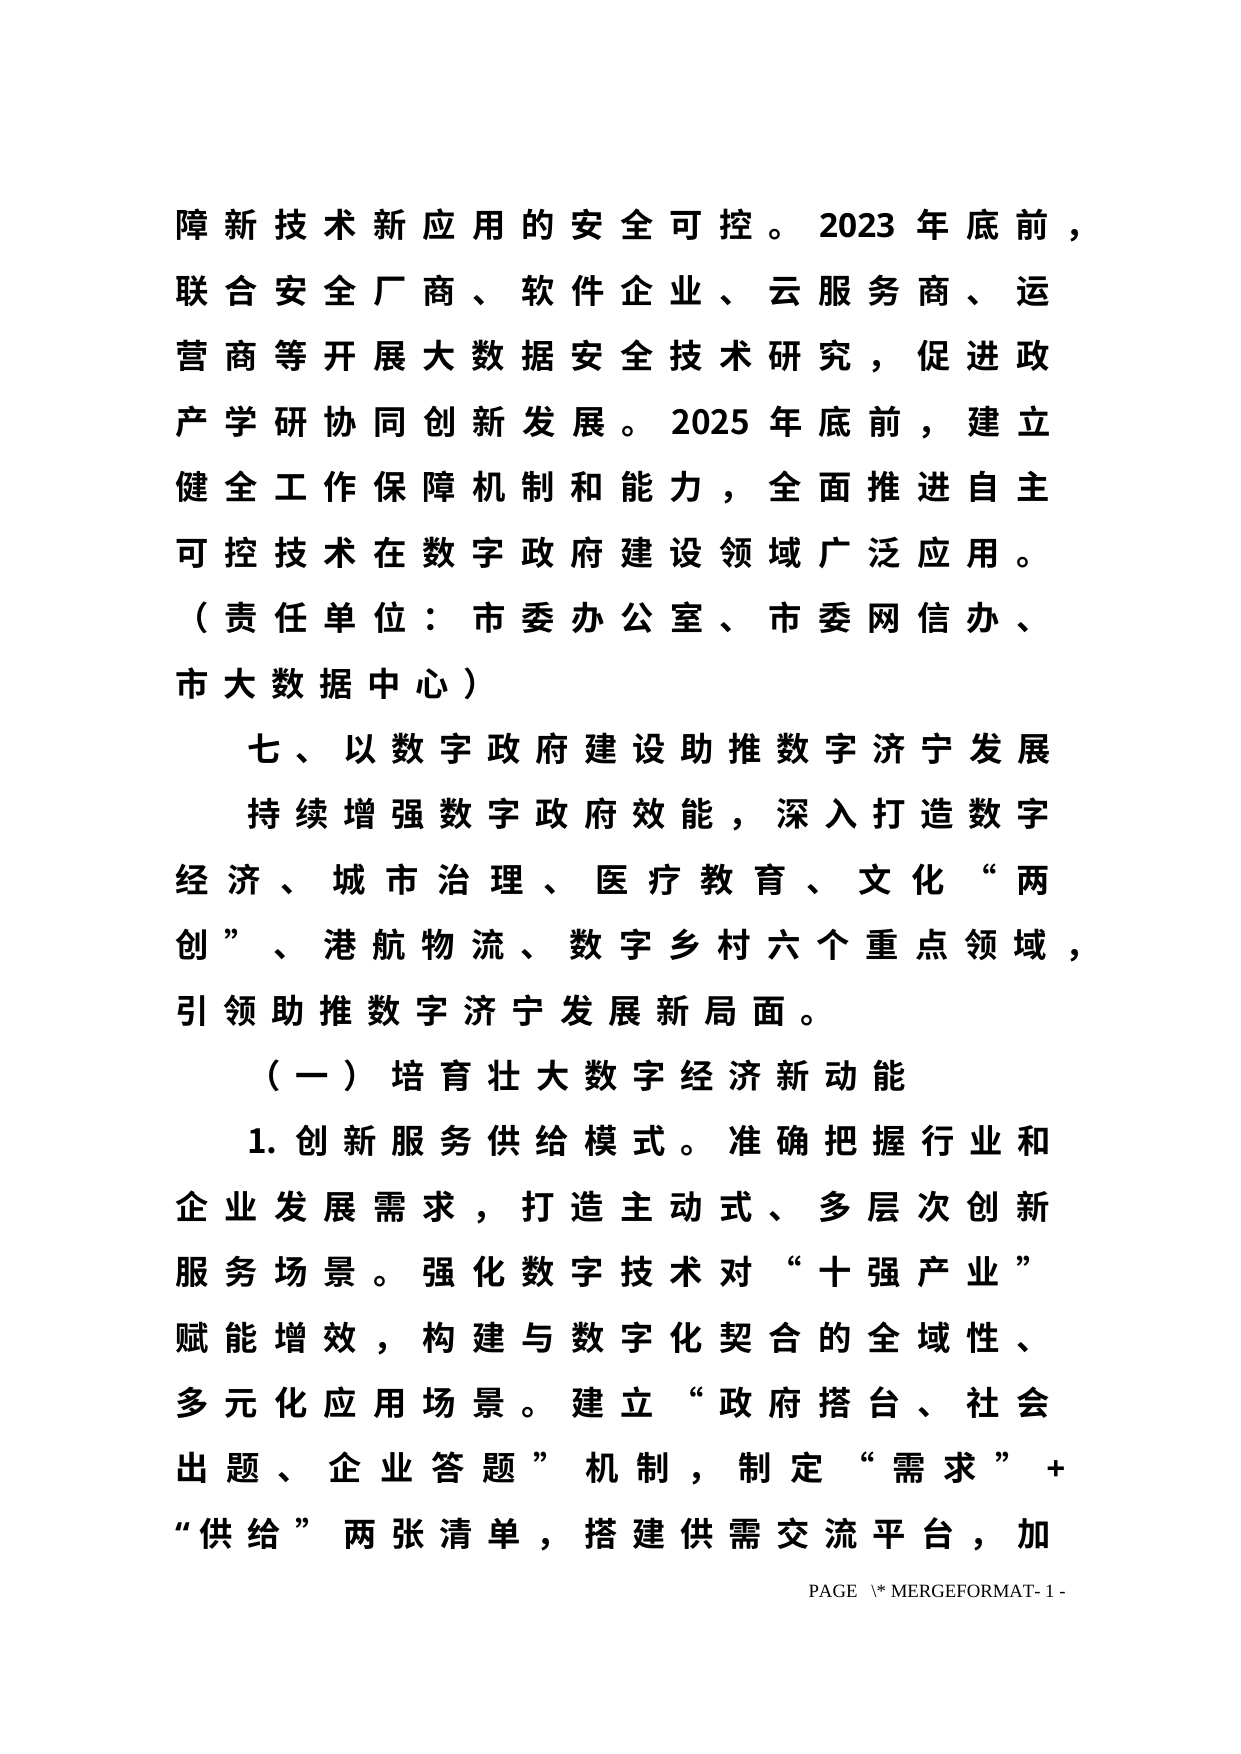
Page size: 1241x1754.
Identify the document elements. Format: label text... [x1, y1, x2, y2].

list 以数字政府建设助推数字济宁发展 [175, 714, 1065, 779]
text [175, 1107, 1065, 1564]
text （一）培育壮大数字经济新动能 [175, 1041, 1065, 1107]
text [175, 191, 1065, 714]
text 持续增强数字政府效能，深入打造数字经济、城市治理、医疗教育、文化“两创”、港航物流、数字乡村六个重点领域，引领助推数字济宁发展新局面。 [175, 779, 1065, 1041]
